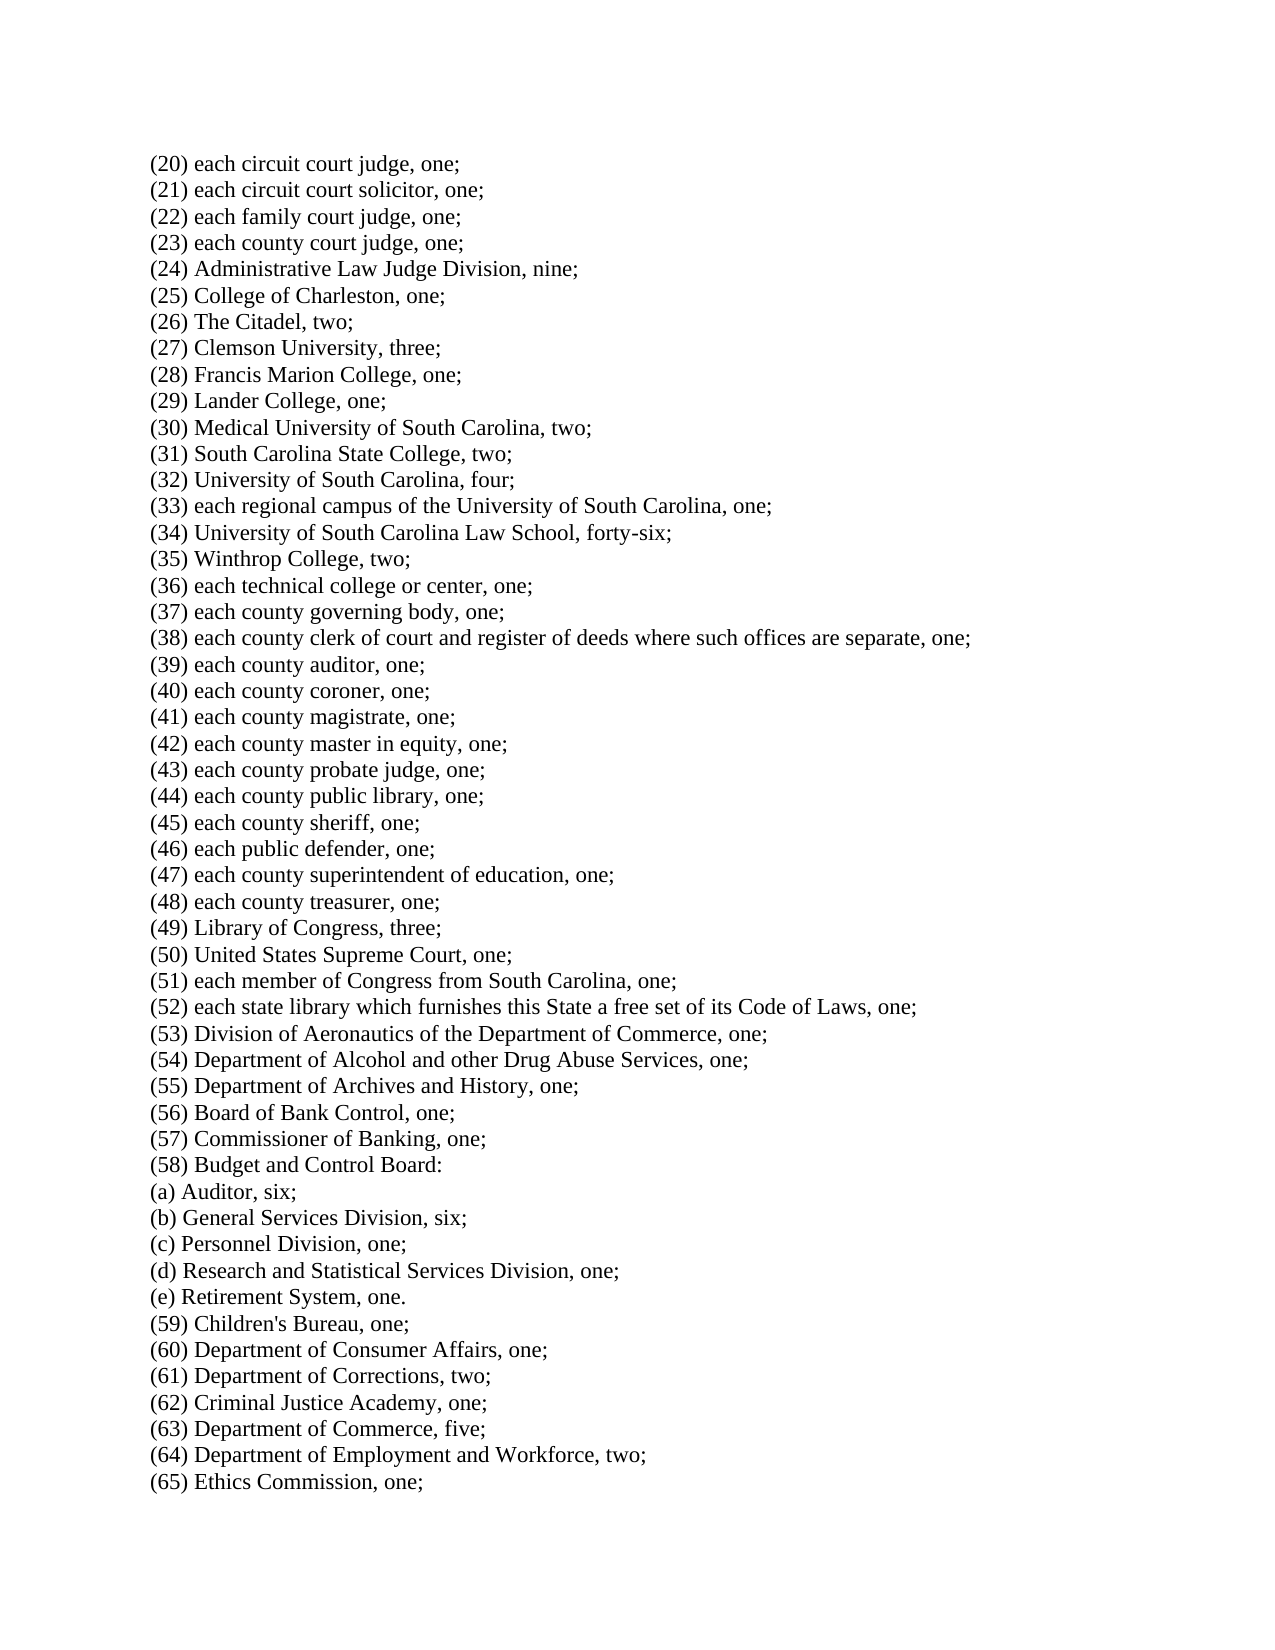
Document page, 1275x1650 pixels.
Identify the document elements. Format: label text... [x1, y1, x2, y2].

text (40) each county coroner, one; [150, 677, 1125, 703]
text (b) General Services Division, six; [150, 1204, 1125, 1231]
text (57) Commissioner of Banking, one; [150, 1125, 1125, 1151]
text (30) Medical University of South Carolina, two; [150, 413, 1125, 440]
text (64) Department of Employment and Workforce, two; [150, 1441, 1125, 1468]
text (52) each state library which furnishes this State a free set of its Code of Laws, one; [150, 993, 1125, 1020]
text (e) Retirement System, one. [150, 1283, 1125, 1309]
text (63) Department of Commerce, five; [150, 1415, 1125, 1441]
text (45) each county sheriff, one; [150, 809, 1125, 835]
text (25) College of Charleston, one; [150, 282, 1125, 308]
text (d) Research and Statistical Services Division, one; [150, 1257, 1125, 1283]
text (49) Library of Congress, three; [150, 914, 1125, 941]
text (37) each county governing body, one; [150, 598, 1125, 624]
text (39) each county auditor, one; [150, 651, 1125, 677]
text (35) Winthrop College, two; [150, 545, 1125, 572]
text (24) Administrative Law Judge Division, nine; [150, 255, 1125, 282]
text (53) Division of Aeronautics of the Department of Commerce, one; [150, 1020, 1125, 1046]
text (43) each county probate judge, one; [150, 756, 1125, 782]
text (20) each circuit court judge, one; [150, 150, 1125, 176]
text (60) Department of Consumer Affairs, one; [150, 1336, 1125, 1362]
text (48) each county treasurer, one; [150, 888, 1125, 914]
text (41) each county magistrate, one; [150, 703, 1125, 730]
text (28) Francis Marion College, one; [150, 361, 1125, 387]
text (a) Auditor, six; [150, 1178, 1125, 1204]
text (38) each county clerk of court and register of deeds where such offices are separate, one; [150, 624, 1125, 651]
text (58) Budget and Control Board: [150, 1151, 1125, 1178]
text (22) each family court judge, one; [150, 203, 1125, 229]
text (c) Personnel Division, one; [150, 1231, 1125, 1257]
text (46) each public defender, one; [150, 835, 1125, 862]
text (47) each county superintendent of education, one; [150, 862, 1125, 888]
text (55) Department of Archives and History, one; [150, 1072, 1125, 1099]
text (36) each technical college or center, one; [150, 572, 1125, 598]
text (59) Children's Bureau, one; [150, 1309, 1125, 1336]
text (33) each regional campus of the University of South Carolina, one; [150, 493, 1125, 519]
text (61) Department of Corrections, two; [150, 1362, 1125, 1389]
text (54) Department of Alcohol and other Drug Abuse Services, one; [150, 1046, 1125, 1072]
text (56) Board of Bank Control, one; [150, 1099, 1125, 1125]
text (21) each circuit court solicitor, one; [150, 176, 1125, 203]
text (65) Ethics Commission, one; [150, 1468, 1125, 1494]
text (32) University of South Carolina, four; [150, 466, 1125, 493]
text (51) each member of Congress from South Carolina, one; [150, 967, 1125, 993]
text (34) University of South Carolina Law School, forty-six; [150, 519, 1125, 545]
text (44) each county public library, one; [150, 782, 1125, 809]
text (26) The Citadel, two; [150, 308, 1125, 334]
text (62) Criminal Justice Academy, one; [150, 1389, 1125, 1415]
text (27) Clemson University, three; [150, 334, 1125, 361]
text (31) South Carolina State College, two; [150, 440, 1125, 466]
text (23) each county court judge, one; [150, 229, 1125, 255]
text (29) Lander College, one; [150, 387, 1125, 413]
text (42) each county master in equity, one; [150, 730, 1125, 756]
text (50) United States Supreme Court, one; [150, 941, 1125, 967]
